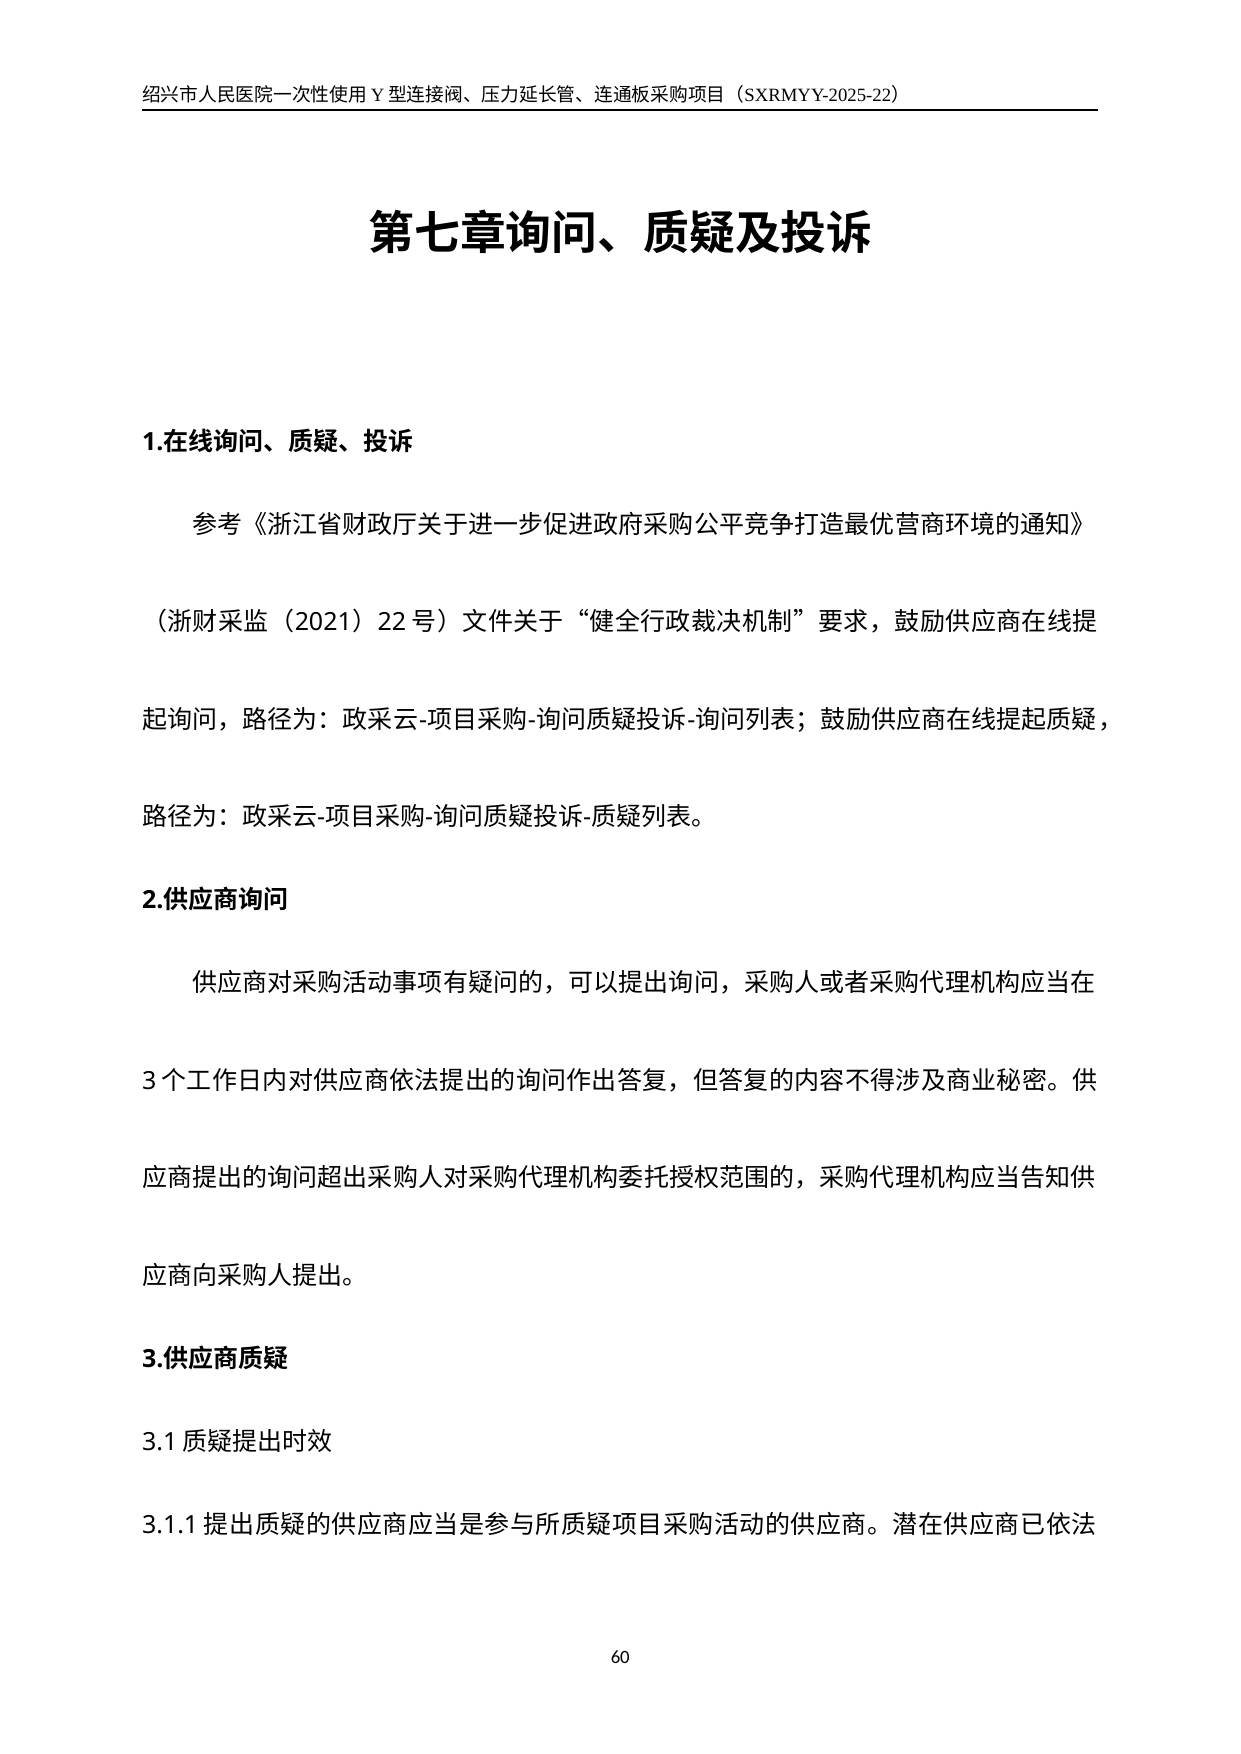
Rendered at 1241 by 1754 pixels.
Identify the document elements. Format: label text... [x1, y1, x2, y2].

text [142, 1490, 1098, 1555]
text 3.供应商质疑 [142, 1324, 1098, 1389]
text 3.1质疑提出时效 [142, 1407, 1098, 1472]
text 供应商对采购活动事项有疑问的，可以提出询问，采购人或者采购代理机构应当在3个工作日内对供应商依法提出的询问作出答复，但答复的内容不得涉及商业秘密。供应商提出的询问超出采购人对采购代理机构委托授权范围的，采购代理机构应当告知供应商向采购人提出。 [142, 948, 1098, 1306]
text 2.供应商询问 [142, 865, 1098, 930]
text 1.在线询问、质疑、投诉 [142, 407, 1098, 472]
text 参考《浙江省财政厅关于进一步促进政府采购公平竞争打造最优营商环境的通知》（浙财采监（2021）22号）文件关于“健全行政裁决机制”要求，鼓励供应商在线提起询问，路径为：政采云-项目采购-询问质疑投诉-询问列表；鼓励供应商在线提起质疑，路径为：政采云-项目采购-询问质疑投诉-质疑列表。 [142, 490, 1098, 847]
subtitle 第七章询问、质疑及投诉 [142, 181, 1098, 279]
